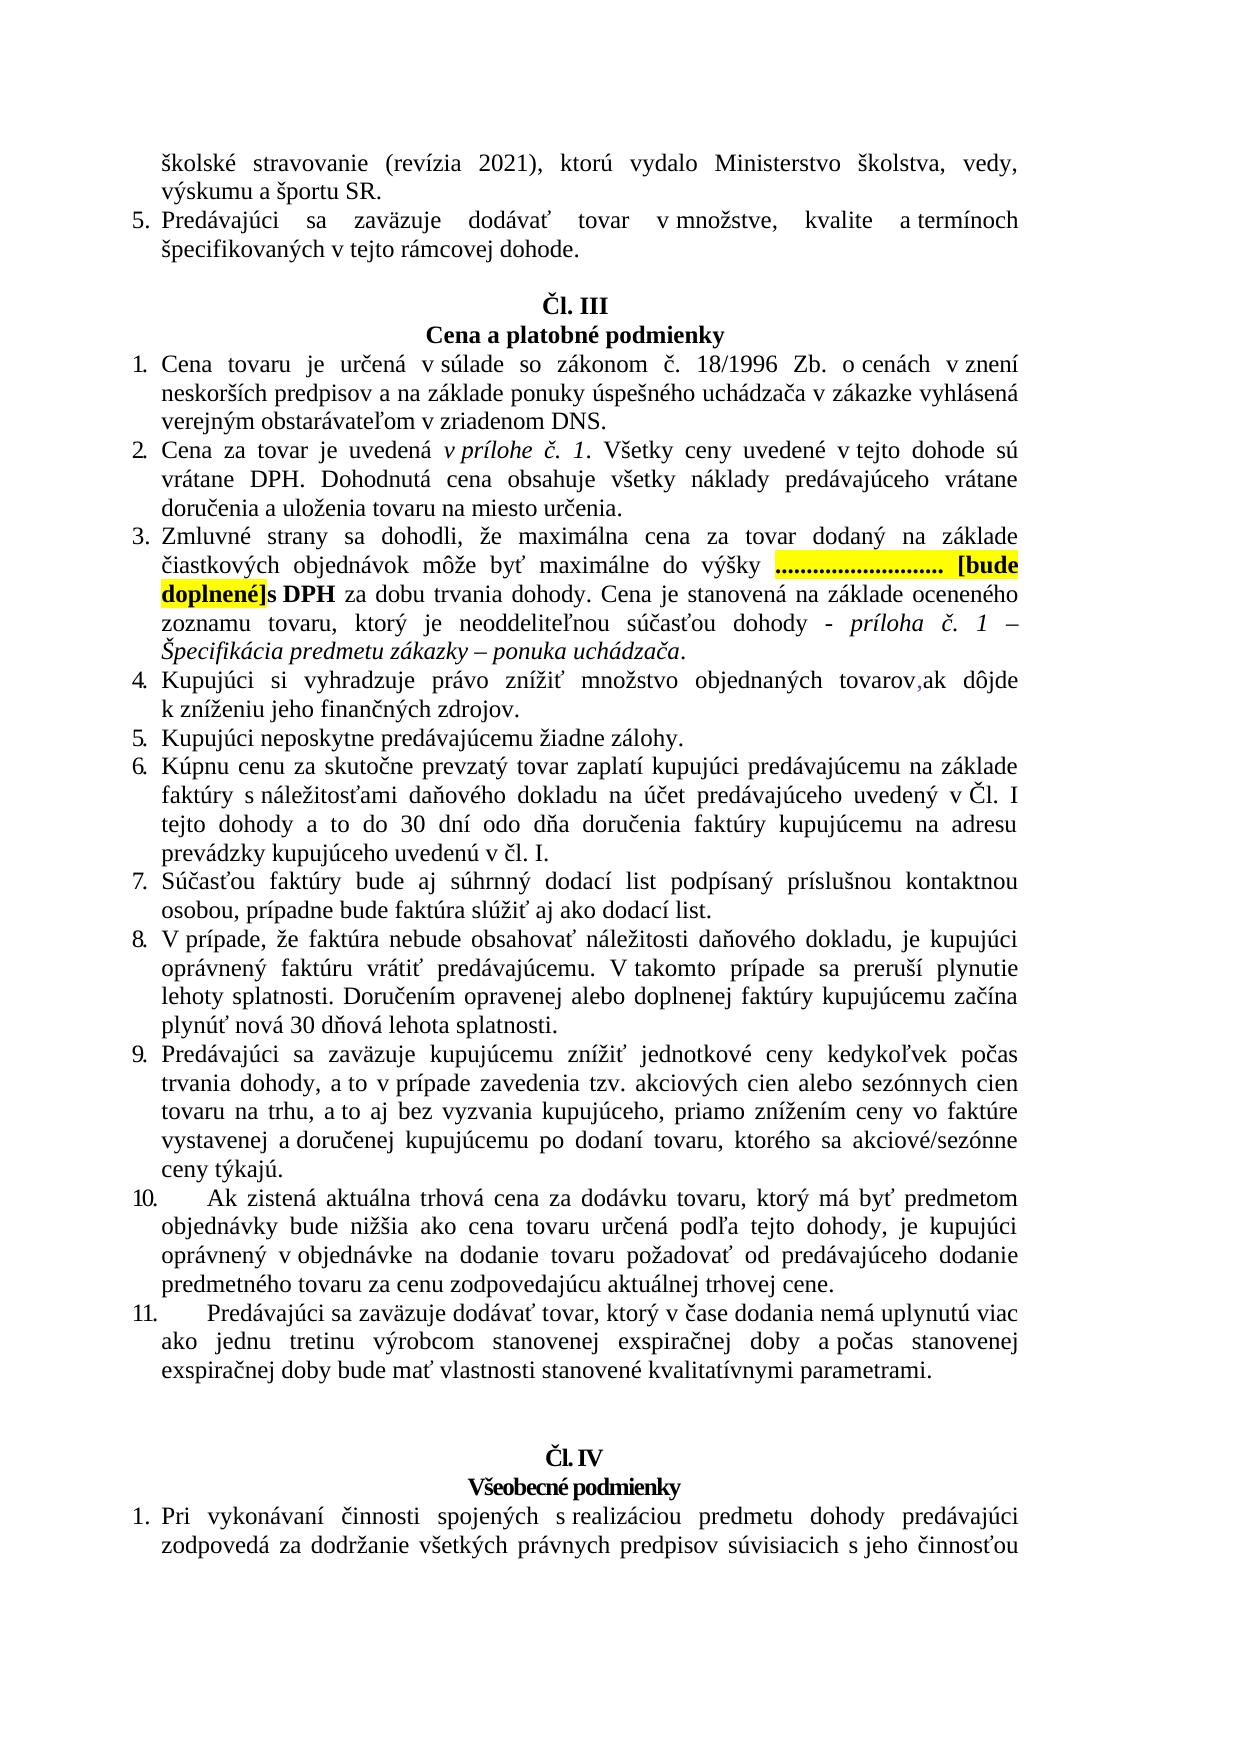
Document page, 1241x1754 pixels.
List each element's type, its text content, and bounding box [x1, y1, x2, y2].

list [132, 148, 1018, 205]
list 5. Predávajúci sa zaväzuje dodávať tovar v množstve, kvalite a termínoch špecifikovaných v tejto rámcovej dohode. [132, 205, 1018, 263]
list V prípade, že faktúra nebude obsahovať náležitosti daňového dokladu, je kupujúci oprávnený faktúru vrátiť predávajúcemu. V takomto prípade sa preruší plynutie lehoty splatnosti. Doručením opravenej alebo doplnenej faktúry kupujúcemu začína plynúť nová 30 dňová lehota splatnosti. [132, 924, 1018, 1039]
list Kupujúci si vyhradzuje právo znížiť množstvo objednaných tovarov,ak dôjde k zníženiu jeho finančných zdrojov. [132, 665, 1018, 723]
list Cena tovaru je určená v súlade so zákonom č. 18/1996 Zb. o cenách v znení neskorších predpisov a na základe ponuky úspešného uchádzača v zákazke vyhlásená verejným obstarávateľom v zriadenom DNS. [132, 349, 1018, 435]
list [132, 1501, 1018, 1558]
list Súčasťou faktúry bude aj súhrnný dodací list podpísaný príslušnou kontaktnou osobou, prípadne bude faktúra slúžiť aj ako dodací list. [132, 866, 1018, 924]
text Cena a platobné podmienky [132, 320, 1018, 349]
list Kupujúci neposkytne predávajúcemu žiadne zálohy. [132, 723, 1018, 751]
list Predávajúci sa zaväzuje kupujúcemu znížiť jednotkové ceny kedykoľvek počas trvania dohody, a to v prípade zavedenia tzv. akciových cien alebo sezónnych cien tovaru na trhu, a to aj bez vyzvania kupujúceho, priamo znížením ceny vo faktúre vystavenej a doručenej kupujúcemu po dodaní tovaru, ktorého sa akciové/sezónne ceny týkajú. [132, 1039, 1018, 1183]
list Predávajúci sa zaväzuje dodávať tovar, ktorý v čase dodania nemá uplynutú viac ako jednu tretinu výrobcom stanovenej exspiračnej doby a počas stanovenej exspiračnej doby bude mať vlastnosti stanovené kvalitatívnymi parametrami. [132, 1298, 1018, 1384]
text Všeobecné podmienky [132, 1472, 1018, 1501]
list Cena za tovar je uvedená v prílohe č. 1. Všetky ceny uvedené v tejto dohode sú vrátane DPH. Dohodnutá cena obsahuje všetky náklady predávajúceho vrátane doručenia a uloženia tovaru na miesto určenia. [132, 435, 1018, 521]
list Kúpnu cenu za skutočne prevzatý tovar zaplatí kupujúci predávajúcemu na základe faktúry s náležitosťami daňového dokladu na účet predávajúceho uvedený v Čl. I tejto dohody a to do 30 dní odo dňa doručenia faktúry kupujúcemu na adresu prevádzky kupujúceho uvedenú v čl. I. [132, 751, 1018, 866]
text Čl. IV [132, 1443, 1018, 1472]
list Zmluvné strany sa dohodli, že maximálna cena za tovar dodaný na základe čiastkových objednávok môže byť maximálne do výšky ........................... [bude doplnené]s DPH za dobu trvania dohody. Cena je stanovená na základe oceneného zoznamu tovaru, ktorý je neoddeliteľnou súčasťou dohody - príloha č. 1 – Špecifikácia predmetu zákazky – ponuka uchádzača. [132, 521, 1018, 665]
text Čl. III [132, 291, 1018, 320]
list Ak zistená aktuálna trhová cena za dodávku tovaru, ktorý má byť predmetom objednávky bude nižšia ako cena tovaru určená podľa tejto dohody, je kupujúci oprávnený v objednávke na dodanie tovaru požadovať od predávajúceho dodanie predmetného tovaru za cenu zodpovedajúcu aktuálnej trhovej cene. [132, 1183, 1018, 1298]
